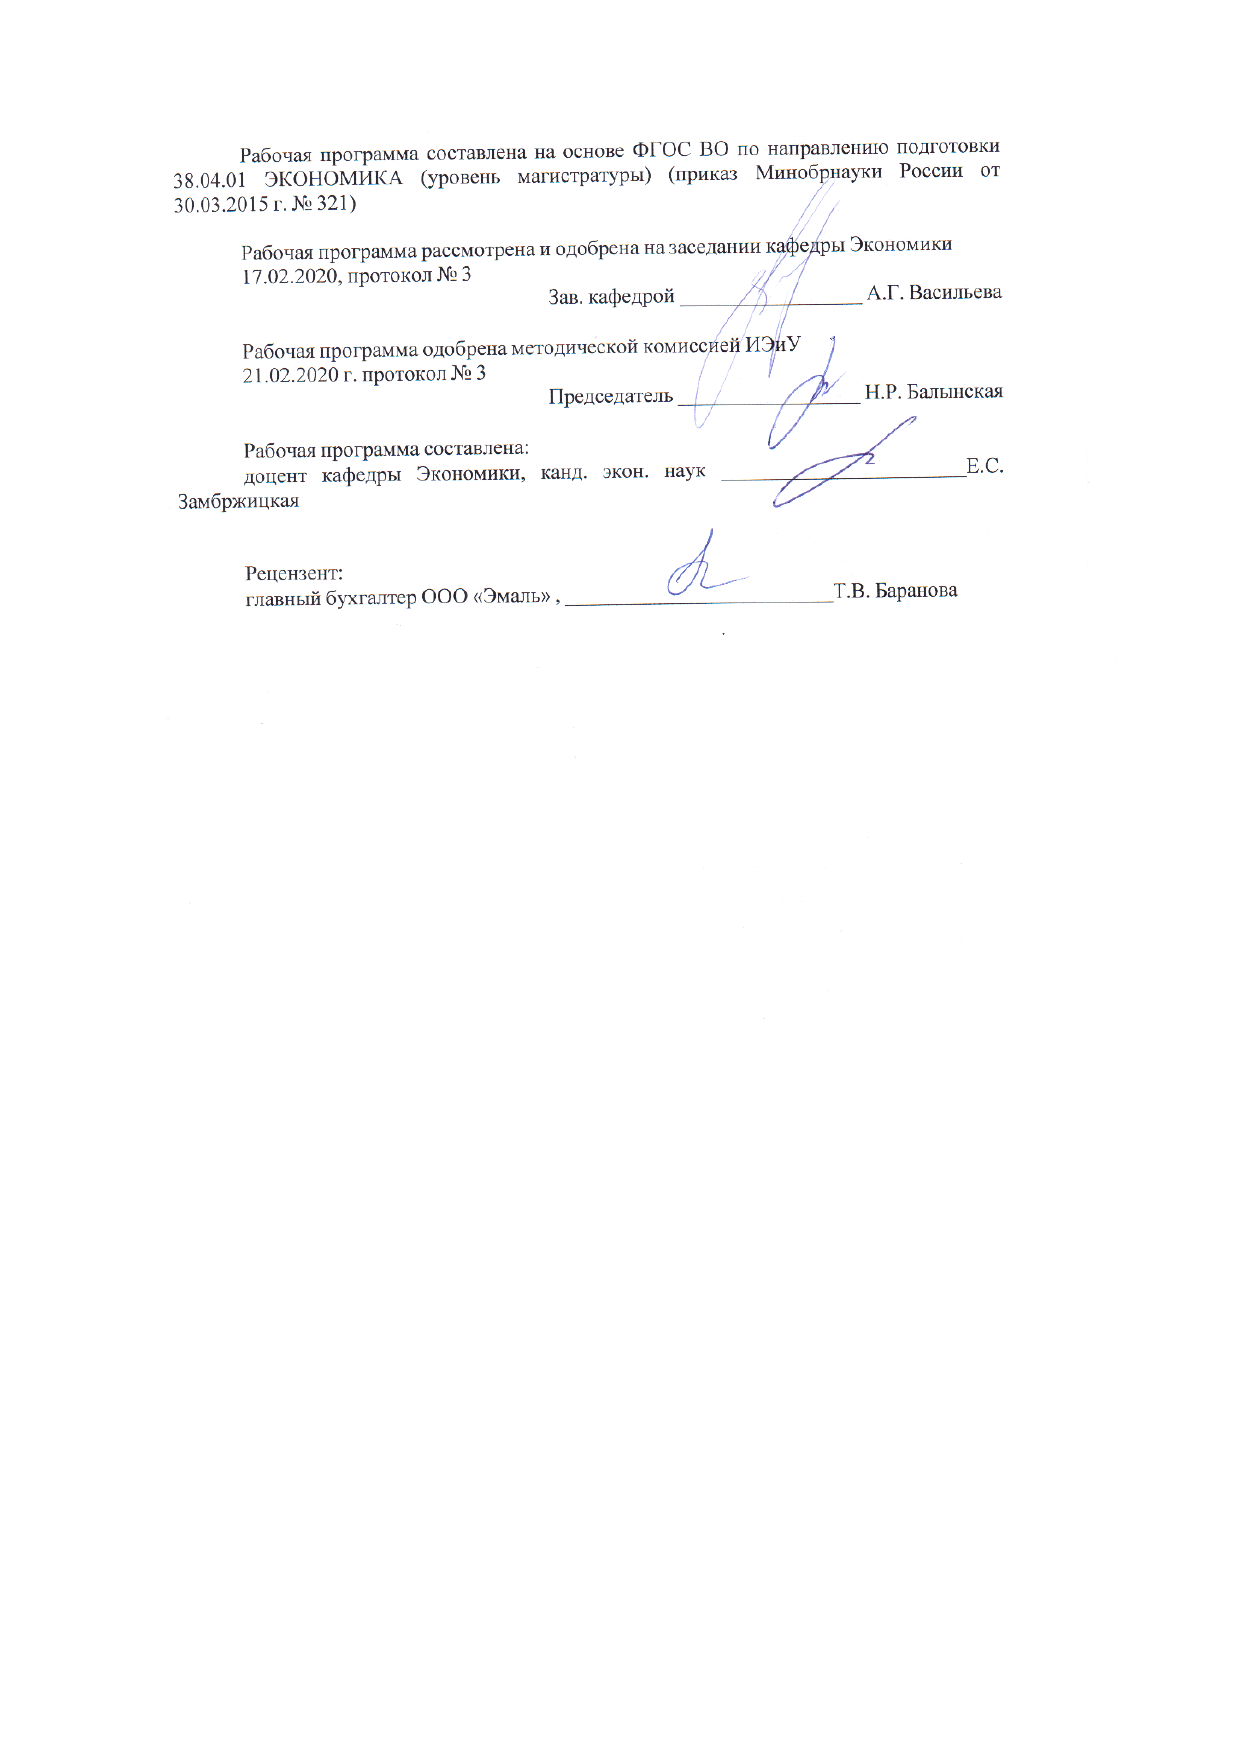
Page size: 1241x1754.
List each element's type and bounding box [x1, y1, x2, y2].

picture [147, 118, 1123, 1030]
